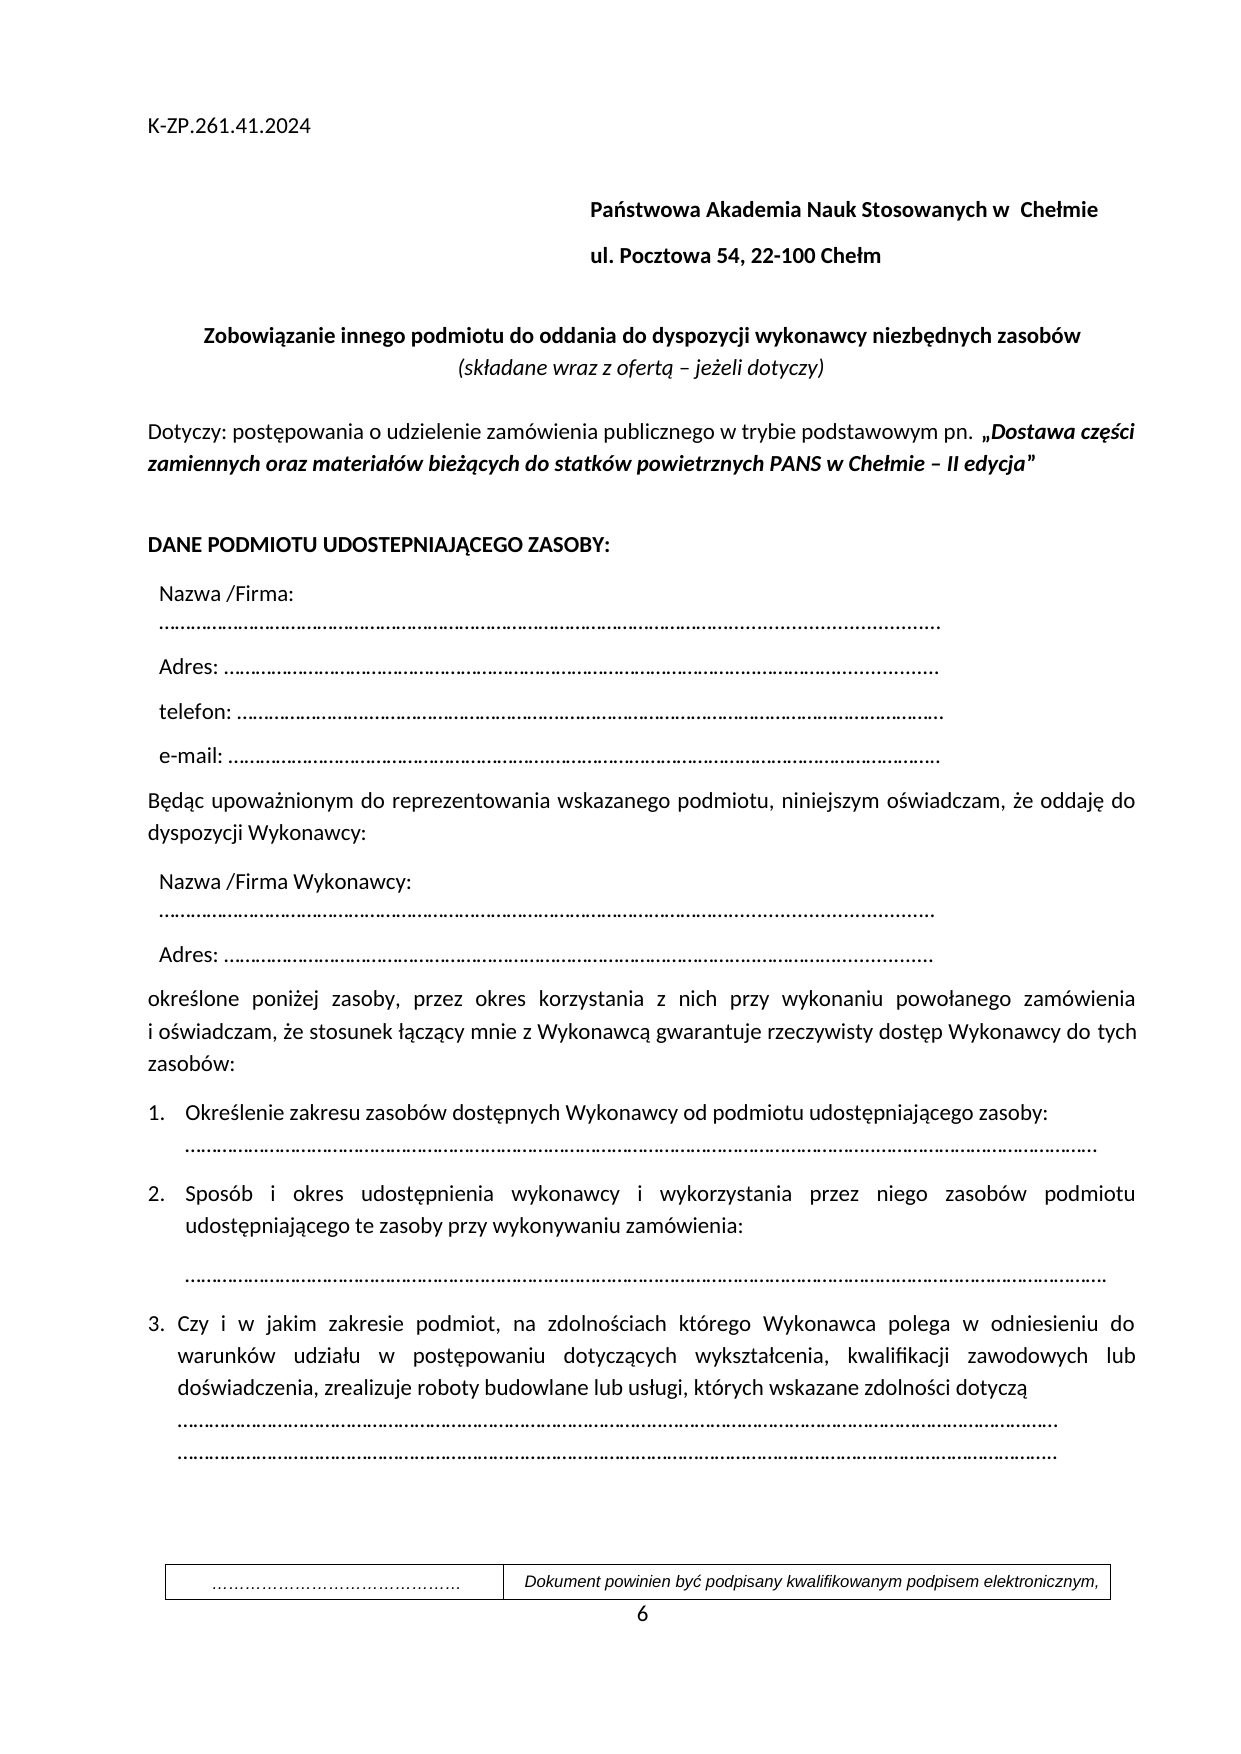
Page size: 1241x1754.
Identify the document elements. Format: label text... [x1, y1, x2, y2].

table_cell e-mail: …………………………………………………….……………………………………………………………….. [148, 741, 1093, 786]
text Dotyczy: postępowania o udzielenie zamówienia publicznego w trybie podstawowym pn. „Dostawa części zamiennych oraz materiałów bieżących do statków powietrznych PANS w Chełmie – II edycja” [148, 417, 1137, 477]
text …………………………………………………………………………………………………………………………………………………………. [185, 1260, 1137, 1288]
table_header Nazwa /Firma Wykonawcy: ……………………………………………………………………………………………….................................... [148, 867, 1048, 940]
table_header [504, 1565, 1110, 1599]
table_header Nazwa /Firma: ………………………………………………………………………………………………..................................... [148, 579, 1093, 652]
text określone poniżej zasoby, przez okres korzystania z nich przy wykonaniu powołanego zamówienia i oświadczam, że stosunek łączący mnie z Wykonawcą gwarantuje rzeczywisty dostęp Wykonawcy do tych zasobów: [148, 984, 1137, 1077]
text Zobowiązanie innego podmiotu do oddania do dyspozycji wykonawcy niezbędnych zasobów [148, 321, 1137, 349]
list Określenie zakresu zasobów dostępnych Wykonawcy od podmiotu udostępniającego zasoby: [148, 1098, 1137, 1126]
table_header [166, 1565, 503, 1599]
text …………………………………………………………………………………………………………………..…………………………………… [185, 1130, 1137, 1158]
text Państwowa Akademia Nauk Stosowanych w Chełmie [590, 195, 1137, 223]
list Czy i w jakim zakresie podmiot, na zdolnościach którego Wykonawca polega w odniesieniu do warunków udziału w postępowaniu dotyczących wykształcenia, kwalifikacji zawodowych lub doświadczenia, zrealizuje roboty budowlane lub usługi, których wskazane zdolności dotyczą [148, 1309, 1137, 1401]
table_cell telefon: …………………….……………………………….……………………………………………………………… [148, 697, 1093, 741]
text (składane wraz z ofertą – jeżeli dotyczy) [148, 353, 1137, 381]
text Będąc upoważnionym do reprezentowania wskazanego podmiotu, niniejszym oświadczam, że oddaję do dyspozycji Wykonawcy: [148, 786, 1137, 846]
text DANE PODMIOTU UDOSTEPNIAJĄCEGO ZASOBY: [148, 531, 1137, 558]
text ul. Pocztowa 54, 22-100 Chełm [590, 242, 1137, 270]
text ………………………………………………………………………………..………………………………………………………………… [148, 1405, 1137, 1433]
text ………………………………………………………………………………………………………………………………………………….. [148, 1437, 1137, 1466]
table_cell Adres: ………………………………………………………………………………………..……………................. [148, 940, 1048, 984]
table_cell Adres: ………………………………………………………………………………………..…………….................. [148, 652, 1093, 697]
list Sposób i okres udostępnienia wykonawcy i wykorzystania przez niego zasobów podmiotu udostępniającego te zasoby przy wykonywaniu zamówienia: [148, 1179, 1137, 1239]
